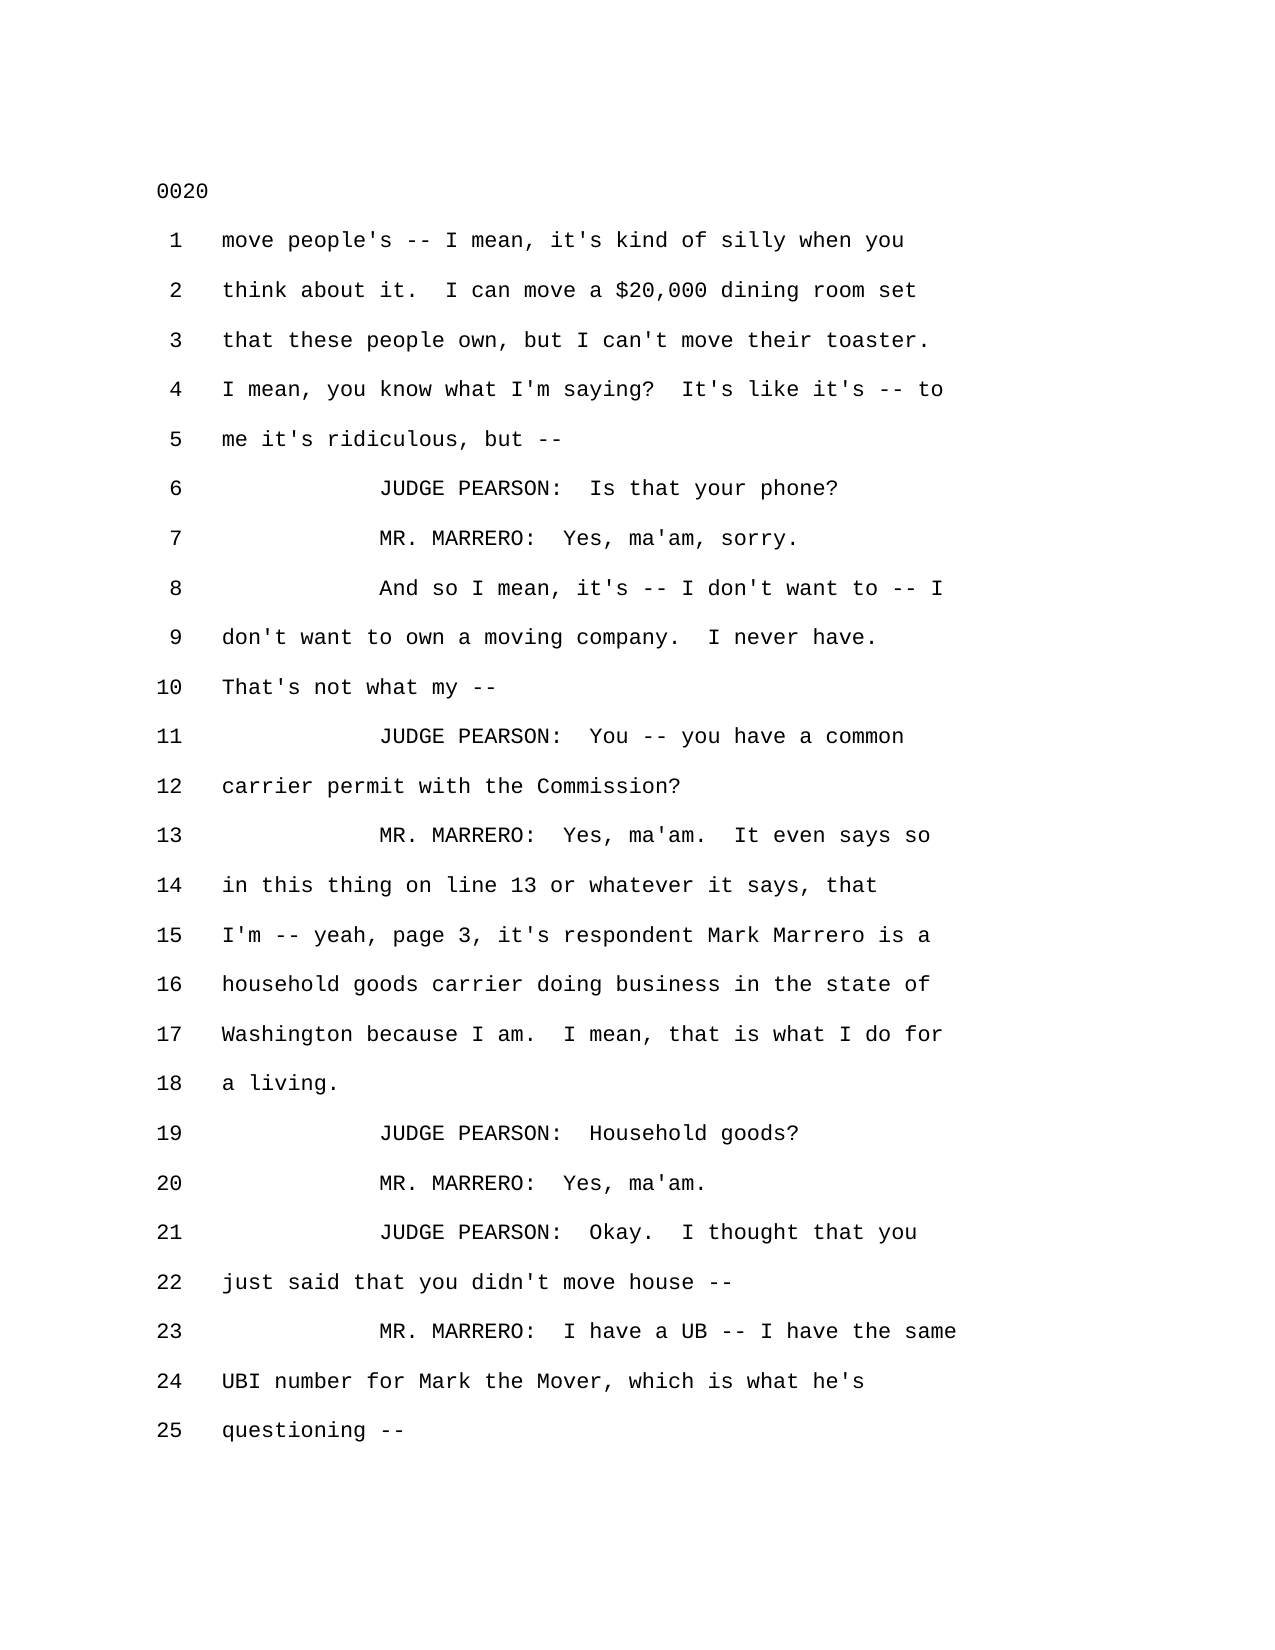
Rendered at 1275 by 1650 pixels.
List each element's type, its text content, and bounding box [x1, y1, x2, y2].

text 2 think about it. I can move a $20,000 dining room set [156, 279, 1119, 304]
text 6 JUDGE PEARSON: Is that your phone? [156, 477, 1119, 502]
text 8 And so I mean, it's -- I don't want to -- I [156, 577, 1119, 601]
text 18 a living. [156, 1072, 1119, 1097]
text 22 just said that you didn't move house -- [156, 1271, 1119, 1296]
text 10 That's not what my -- [156, 676, 1119, 701]
text 5 me it's ridiculous, but -- [156, 428, 1119, 453]
text 25 questioning -- [156, 1419, 1119, 1444]
text 4 I mean, you know what I'm saying? It's like it's -- to [156, 378, 1119, 403]
text 11 JUDGE PEARSON: You -- you have a common [156, 725, 1119, 750]
text 23 MR. MARRERO: I have a UB -- I have the same [156, 1320, 1119, 1345]
text 21 JUDGE PEARSON: Okay. I thought that you [156, 1221, 1119, 1246]
text 3 that these people own, but I can't move their toaster. [156, 329, 1119, 353]
text 19 JUDGE PEARSON: Household goods? [156, 1122, 1119, 1147]
text 12 carrier permit with the Commission? [156, 775, 1119, 800]
text 7 MR. MARRERO: Yes, ma'am, sorry. [156, 527, 1119, 552]
text 0020 [156, 180, 1119, 205]
text 15 I'm -- yeah, page 3, it's respondent Mark Marrero is a [156, 924, 1119, 948]
text 14 in this thing on line 13 or whatever it says, that [156, 874, 1119, 899]
text 20 MR. MARRERO: Yes, ma'am. [156, 1172, 1119, 1196]
text 13 MR. MARRERO: Yes, ma'am. It even says so [156, 824, 1119, 849]
text 24 UBI number for Mark the Mover, which is what he's [156, 1370, 1119, 1395]
text 1 move people's -- I mean, it's kind of silly when you [156, 229, 1119, 254]
text 9 don't want to own a moving company. I never have. [156, 626, 1119, 651]
text 16 household goods carrier doing business in the state of [156, 973, 1119, 998]
text 17 Washington because I am. I mean, that is what I do for [156, 1023, 1119, 1048]
